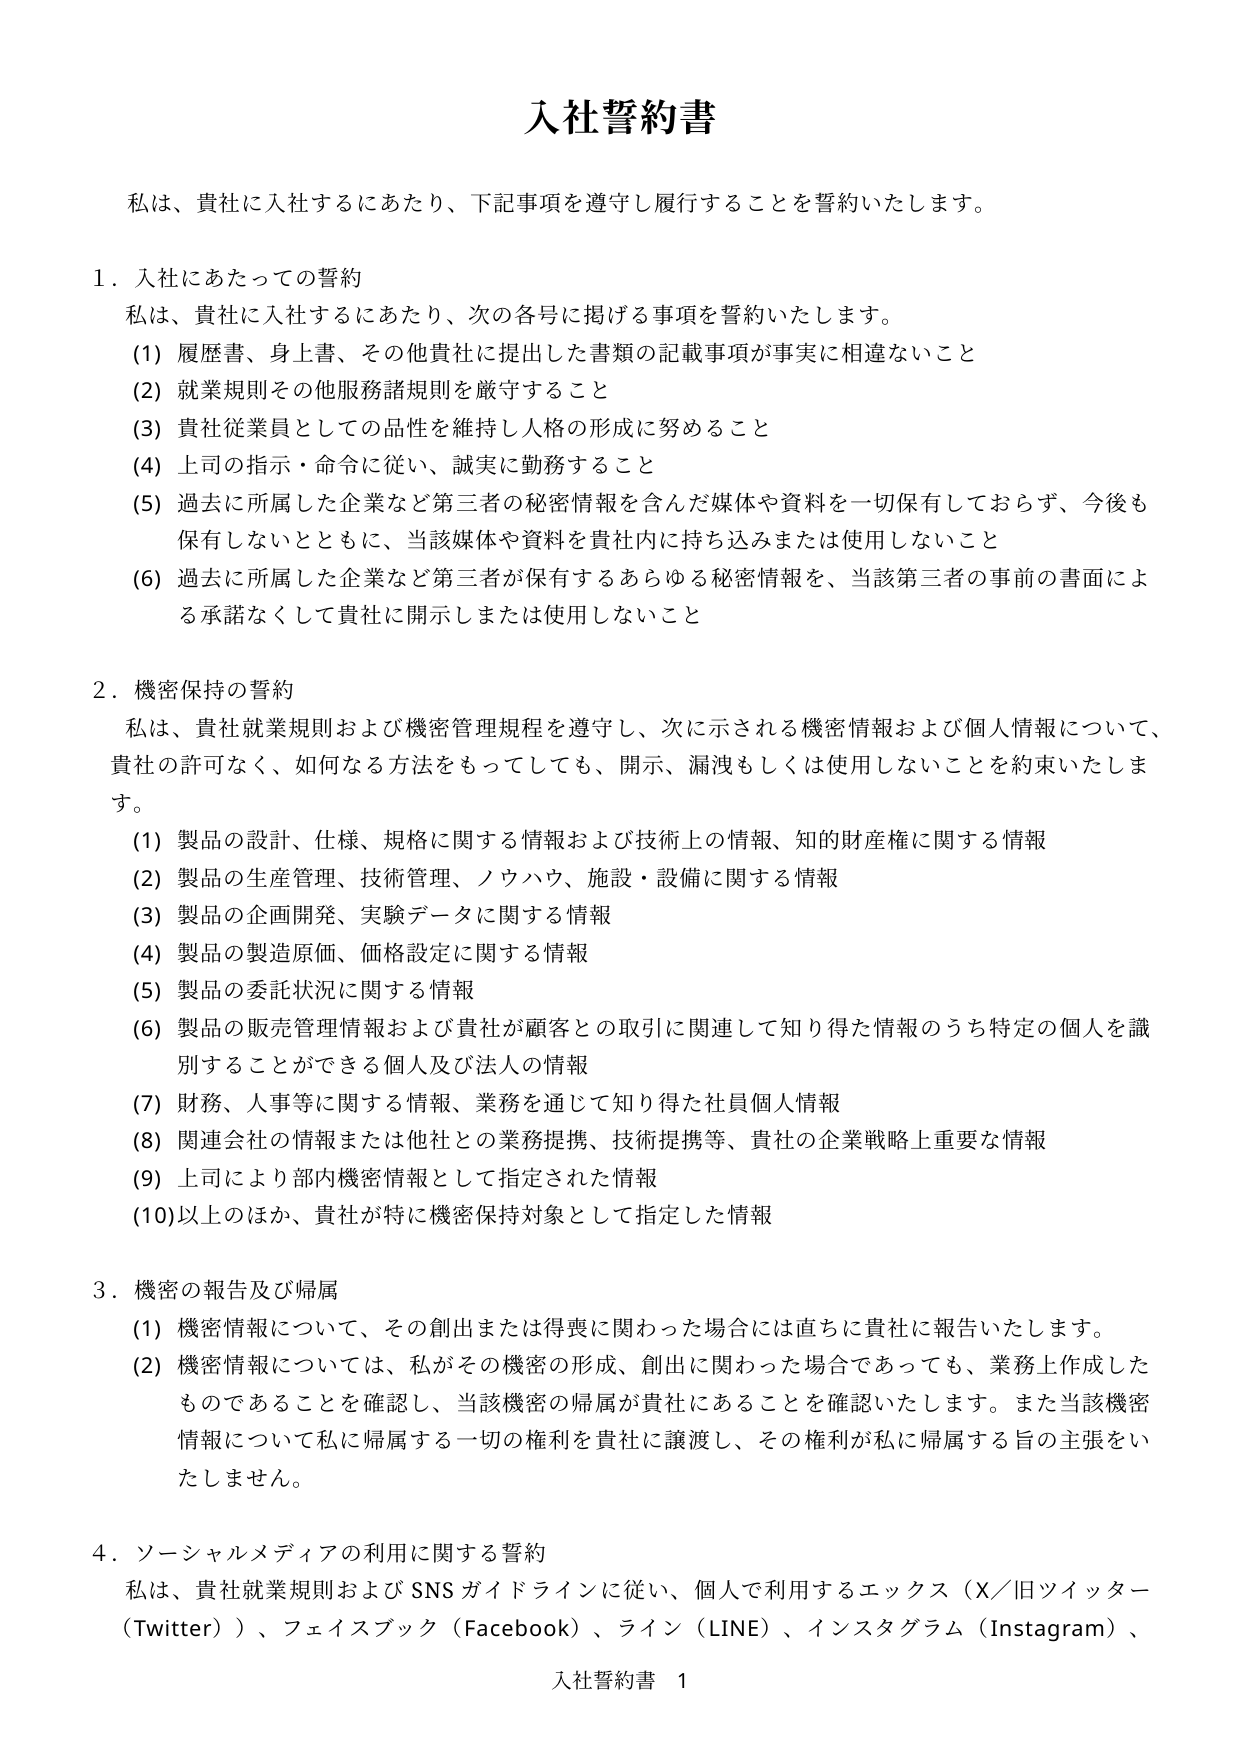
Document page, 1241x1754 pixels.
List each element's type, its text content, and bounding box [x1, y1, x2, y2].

list 製品の委託状況に関する情報 [133, 967, 1152, 1005]
list 財務、人事等に関する情報、業務を通じて知り得た社員個人情報 [133, 1080, 1152, 1117]
text １．入社にあたっての誓約 [89, 255, 1152, 292]
text 私は、貴社に入社するにあたり、下記事項を遵守し履行することを誓約いたします。 [89, 180, 1166, 217]
text 私は、貴社に入社するにあたり、次の各号に掲げる事項を誓約いたします。 [111, 292, 1152, 330]
list 上司により部内機密情報として指定された情報 [133, 1155, 1152, 1192]
list 機密情報については、私がその機密の形成、創出に関わった場合であっても、業務上作成したものであることを確認し、当該機密の帰属が貴社にあることを確認いたします。また当該機密情報について私に帰属する一切の権利を貴社に譲渡し、その権利が私に帰属する旨の主張をいたしません。 [133, 1342, 1152, 1492]
list 上司の指示・命令に従い、誠実に勤務すること [133, 442, 1152, 480]
list 機密情報について、その創出または得喪に関わった場合には直ちに貴社に報告いたします。 [133, 1305, 1152, 1342]
text 入社誓約書 [89, 89, 1152, 142]
list 製品の設計、仕様、規格に関する情報および技術上の情報、知的財産権に関する情報 [133, 817, 1152, 855]
list 関連会社の情報または他社との業務提携、技術提携等、貴社の企業戦略上重要な情報 [133, 1117, 1152, 1155]
text ２．機密保持の誓約 [89, 667, 1152, 705]
list 履歴書、身上書、その他貴社に提出した書類の記載事項が事実に相違ないこと [133, 330, 1152, 367]
list 製品の企画開発、実験データに関する情報 [133, 892, 1152, 930]
text 私は、貴社就業規則および機密管理規程を遵守し、次に示される機密情報および個人情報について、貴社の許可なく、如何なる方法をもってしても、開示、漏洩もしくは使用しないことを約束いたします。 [111, 705, 1152, 817]
list 製品の販売管理情報および貴社が顧客との取引に関連して知り得た情報のうち特定の個人を識別することができる個人及び法人の情報 [133, 1005, 1152, 1080]
list 貴社従業員としての品性を維持し人格の形成に努めること [133, 405, 1152, 442]
list 就業規則その他服務諸規則を厳守すること [133, 367, 1152, 405]
list 製品の生産管理、技術管理、ノウハウ、施設・設備に関する情報 [133, 855, 1152, 892]
list 過去に所属した企業など第三者が保有するあらゆる秘密情報を、当該第三者の事前の書面による承諾なくして貴社に開示しまたは使用しないこと [133, 555, 1152, 630]
list 以上のほか、貴社が特に機密保持対象として指定した情報 [133, 1192, 1152, 1230]
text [111, 1567, 1152, 1642]
list 製品の製造原価、価格設定に関する情報 [133, 930, 1152, 967]
text ４．ソーシャルメディアの利用に関する誓約 [89, 1530, 1152, 1567]
text ３．機密の報告及び帰属 [89, 1267, 1152, 1305]
list 過去に所属した企業など第三者の秘密情報を含んだ媒体や資料を一切保有しておらず、今後も保有しないとともに、当該媒体や資料を貴社内に持ち込みまたは使用しないこと [133, 480, 1152, 555]
